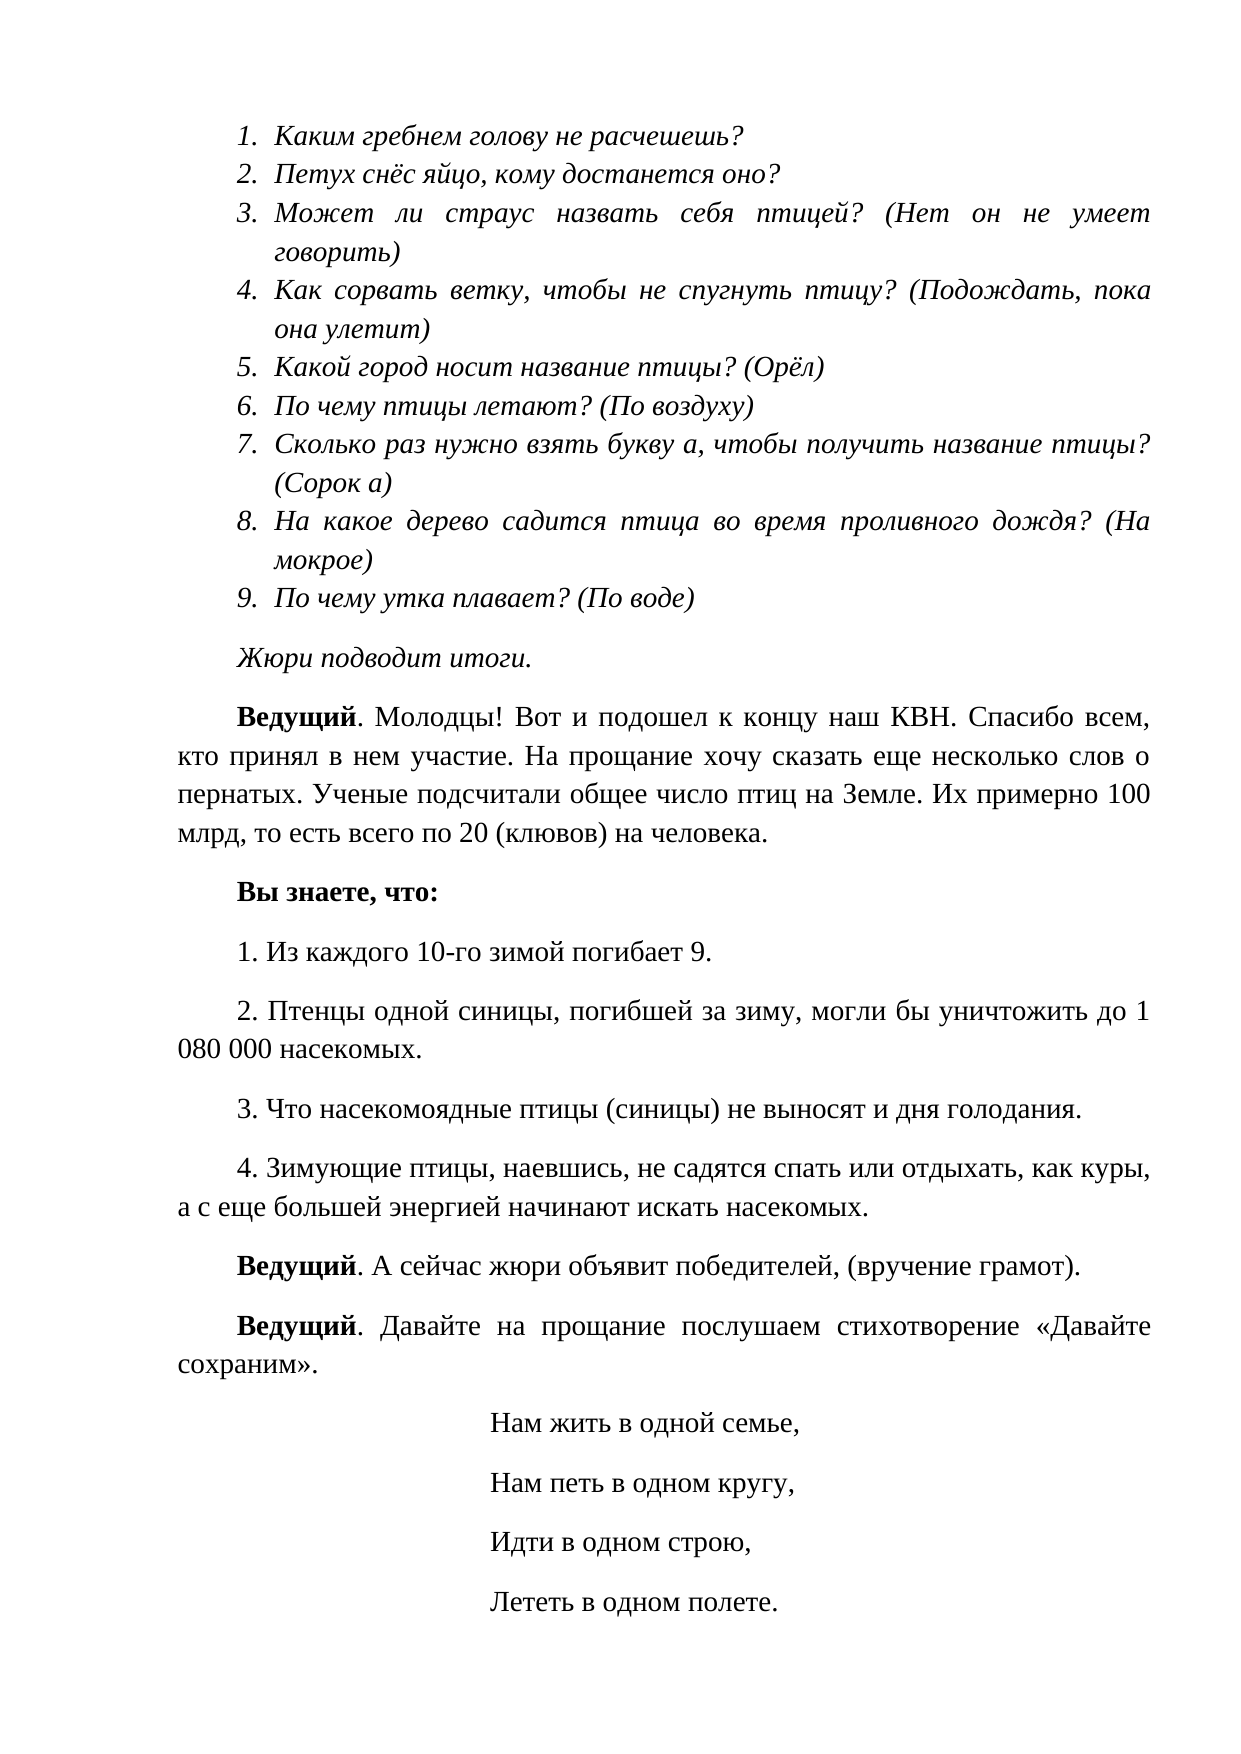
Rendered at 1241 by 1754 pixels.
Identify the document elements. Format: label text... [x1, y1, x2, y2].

text Ведущий. А сейчас жюри объявит победителей, (вручение грамот). [177, 1248, 1152, 1282]
text Нам петь в одном кругу, [177, 1465, 1152, 1498]
list По чему птицы летают? (По воздуху) [237, 388, 1152, 421]
list Какой город носит название птицы? (Орёл) [237, 349, 1152, 383]
list По чему утка плавает? (По воде) [237, 581, 1152, 614]
text 4. Зимующие птицы, наевшись, не садятся спать или отдыхать, как куры, а с еще большей энергией начинают искать насекомых. [177, 1150, 1152, 1222]
list Может ли страус назвать себя птицей? (Нет он не умеет говорить) [237, 195, 1152, 267]
list Как сорвать ветку, чтобы не спугнуть птицу? (Подождать, пока она улетит) [237, 272, 1152, 344]
text Вы знаете, что: [177, 874, 1152, 908]
list На какое дерево садится птица во время проливного дождя? (На мокрое) [237, 503, 1152, 576]
text Ведущий. Давайте на прощание послушаем стихотворение «Давайте сохраним». [177, 1308, 1152, 1380]
text Идти в одном строю, [177, 1524, 1152, 1558]
text 1. Из каждого 10-го зимой погибает 9. [177, 934, 1152, 967]
text 3. Что насекомоядные птицы (синицы) не выносят и дня голодания. [177, 1091, 1152, 1124]
list Петух снёс яйцо, кому достанется оно? [237, 157, 1152, 190]
text Лететь в одном полете. [177, 1584, 1152, 1617]
text Нам жить в одной семье, [177, 1406, 1152, 1439]
list Сколько раз нужно взять букву а, чтобы получить название птицы? (Сорок а) [237, 426, 1152, 498]
text Жюри подводит итоги. [177, 640, 1152, 673]
text 2. Птенцы одной синицы, погибшей за зиму, могли бы уничтожить до 1 080 000 насекомых. [177, 993, 1152, 1065]
text Ведущий. Молодцы! Вот и подошел к концу наш КВН. Спасибо всем, кто принял в нем участие. На прощание хочу сказать еще несколько слов о пернатых. Ученые подсчитали общее число птиц на Земле. Их примерно 100 млрд, то есть всего по 20 (клювов) на человека. [177, 699, 1152, 848]
list Каким гребнем голову не расчешешь? [237, 118, 1152, 152]
